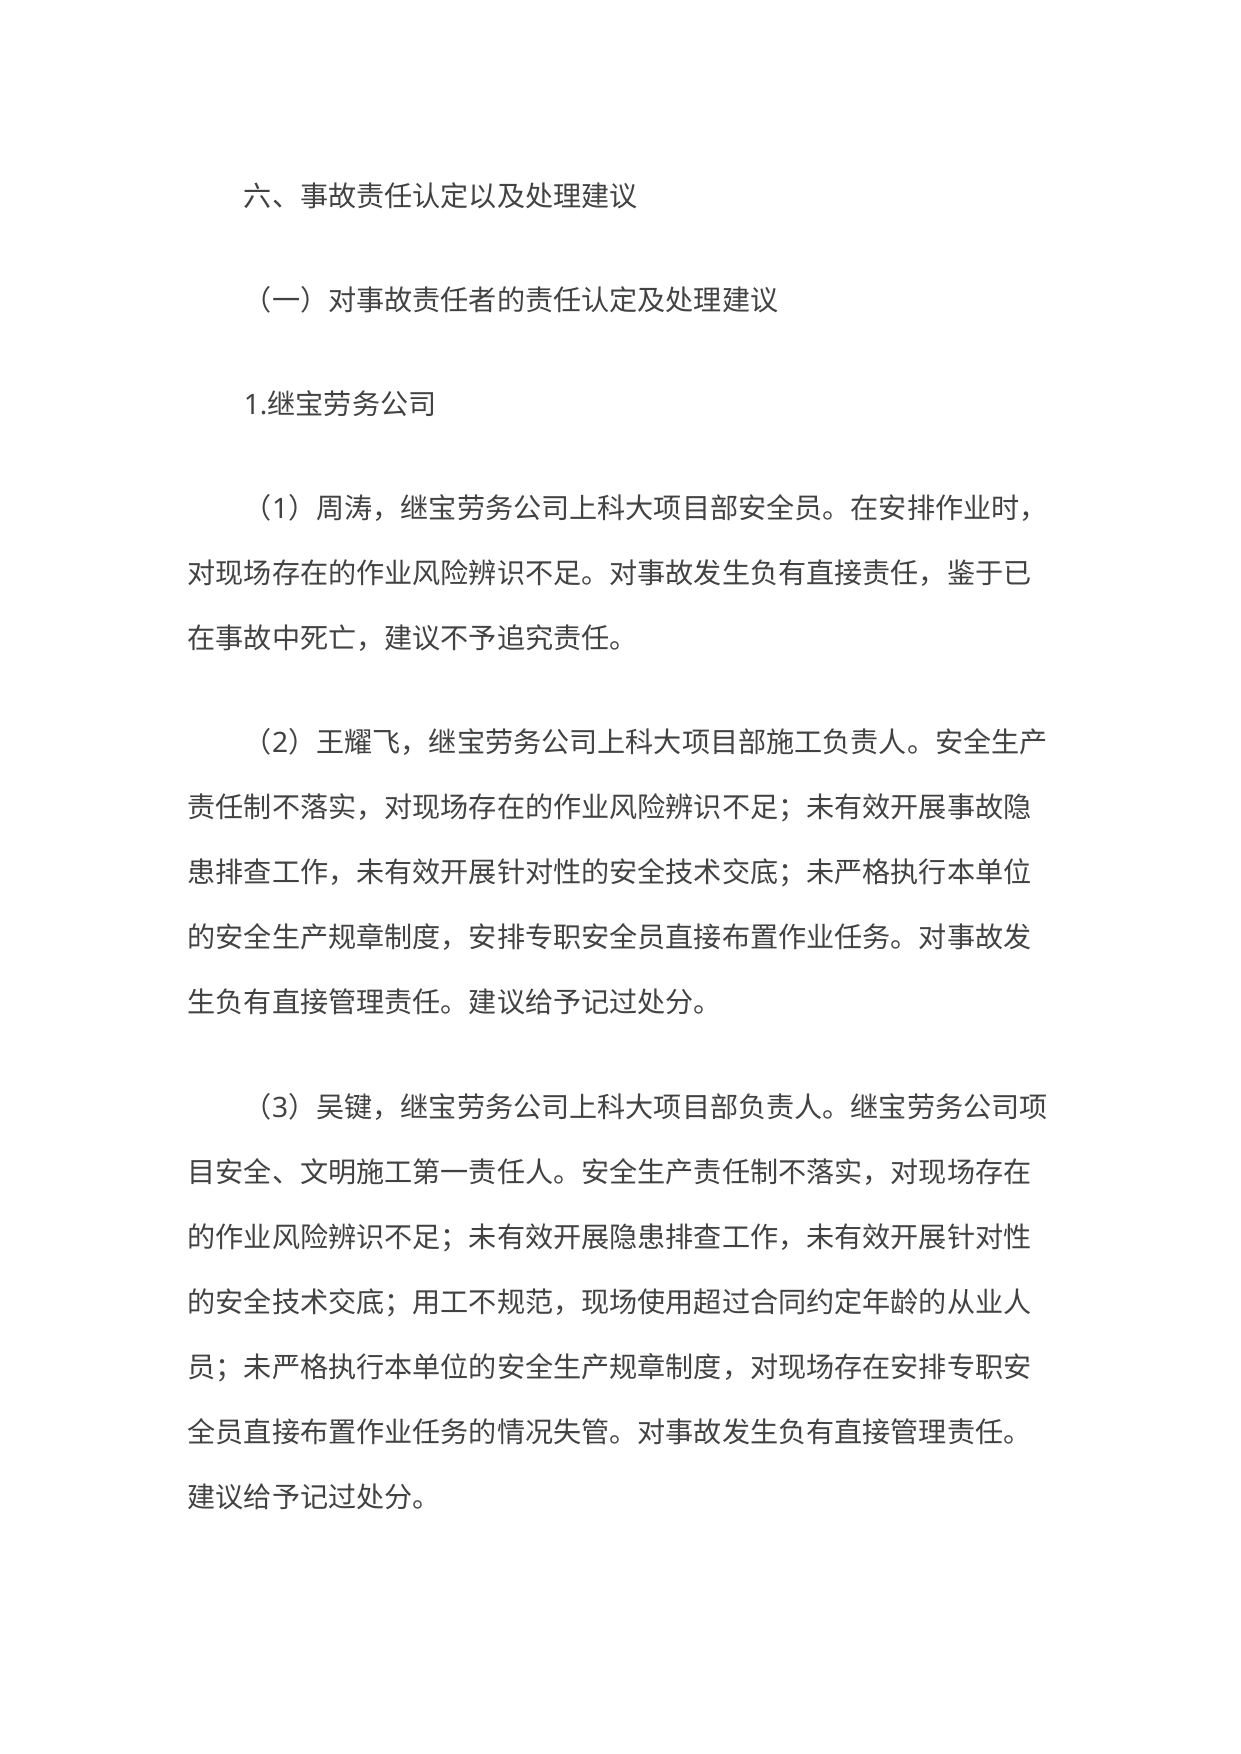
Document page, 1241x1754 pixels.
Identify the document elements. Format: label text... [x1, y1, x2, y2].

text 1.继宝劳务公司 [187, 370, 1053, 435]
text （2）王耀飞，继宝劳务公司上科大项目部施工负责人。安全生产责任制不落实，对现场存在的作业风险辨识不足；未有效开展事故隐患排查工作，未有效开展针对性的安全技术交底；未严格执行本单位的安全生产规章制度，安排专职安全员直接布置作业任务。对事故发生负有直接管理责任。建议给予记过处分。 [187, 708, 1053, 1033]
text （3）吴键，继宝劳务公司上科大项目部负责人。继宝劳务公司项目安全、文明施工第一责任人。安全生产责任制不落实，对现场存在的作业风险辨识不足；未有效开展隐患排查工作，未有效开展针对性的安全技术交底；用工不规范，现场使用超过合同约定年龄的从业人员；未严格执行本单位的安全生产规章制度，对现场存在安排专职安全员直接布置作业任务的情况失管。对事故发生负有直接管理责任。建议给予记过处分。 [187, 1072, 1053, 1527]
text （1）周涛，继宝劳务公司上科大项目部安全员。在安排作业时，对现场存在的作业风险辨识不足。对事故发生负有直接责任，鉴于已在事故中死亡，建议不予追究责任。 [187, 474, 1053, 669]
text （一）对事故责任者的责任认定及处理建议 [187, 266, 1053, 331]
text 六、事故责任认定以及处理建议 [187, 162, 1053, 227]
